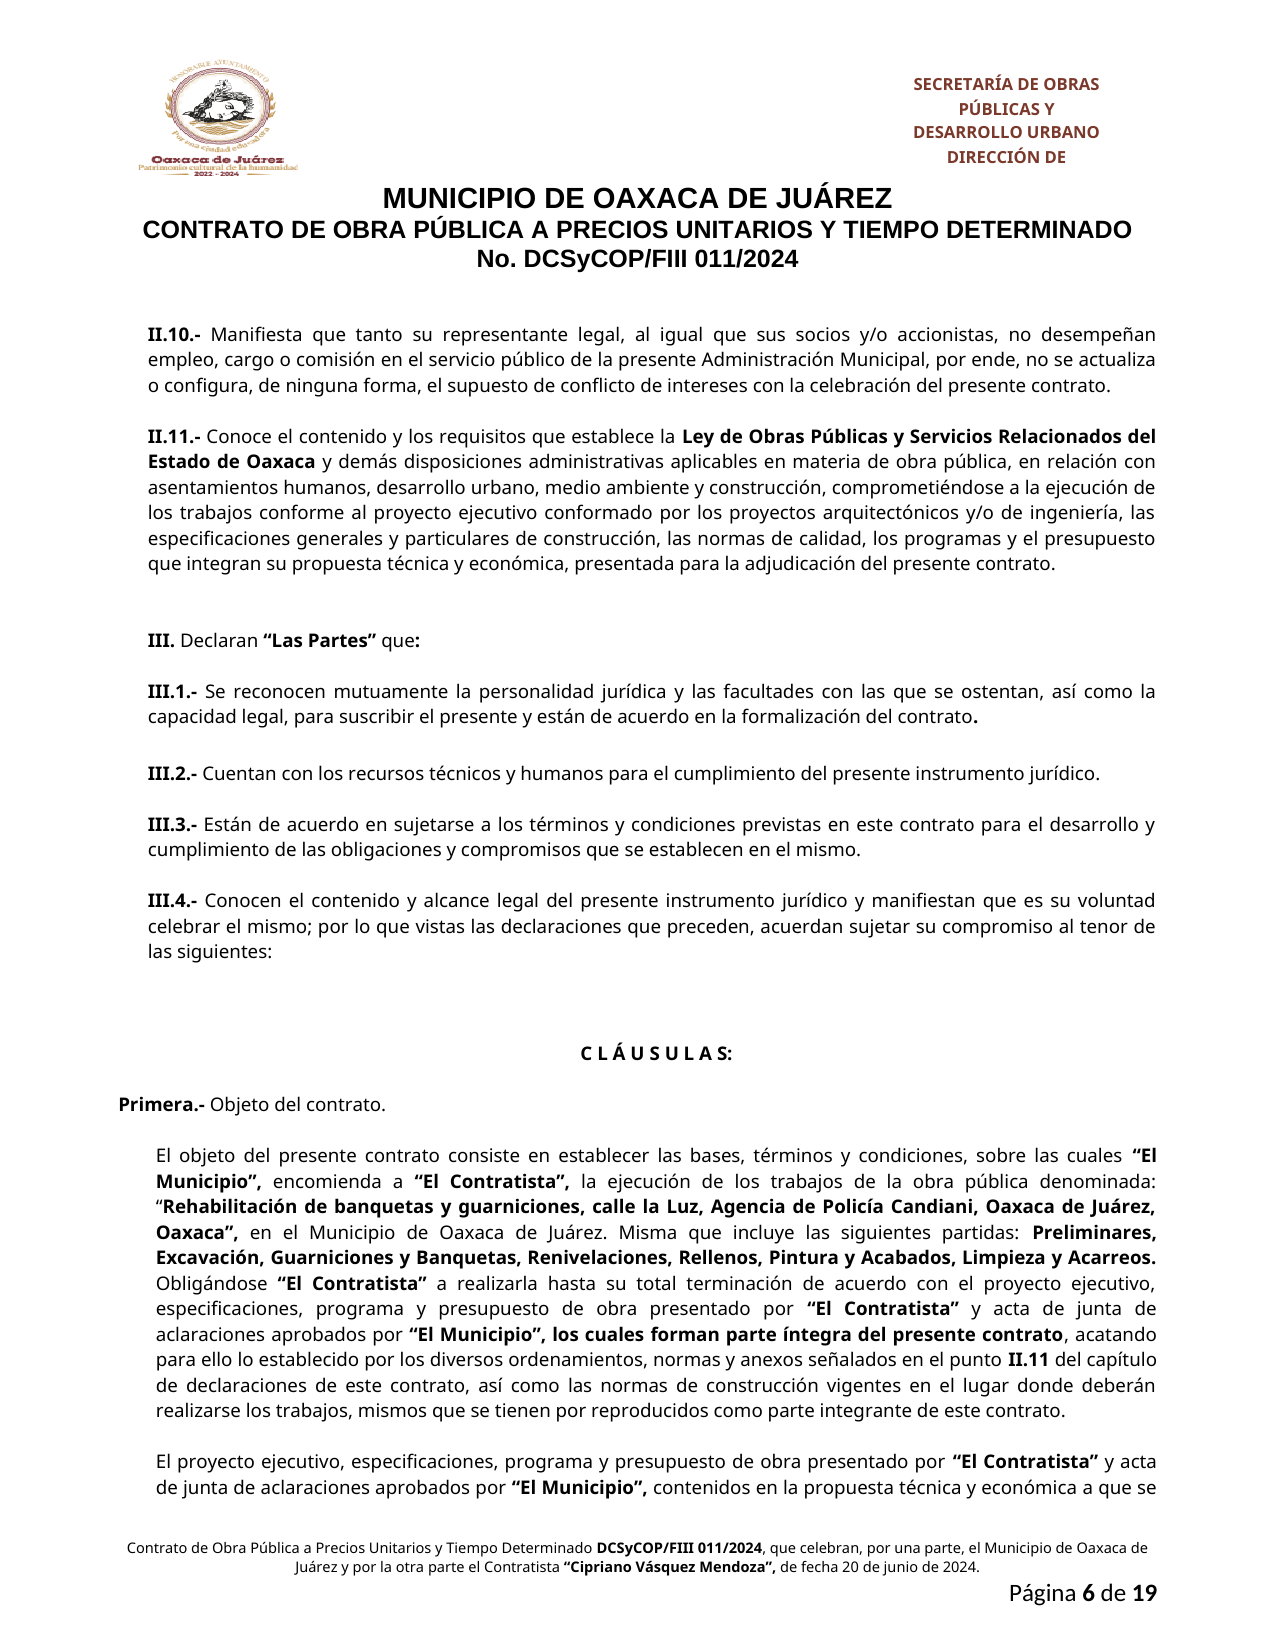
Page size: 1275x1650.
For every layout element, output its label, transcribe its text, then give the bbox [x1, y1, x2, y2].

text III.3.- Están de acuerdo en sujetarse a los términos y condiciones previstas en este contrato para el desarrollo y cumplimiento de las obligaciones y compromisos que se establecen en el mismo. [148, 811, 1157, 862]
text II.11.- Conoce el contenido y los requisitos que establece la Ley de Obras Públicas y Servicios Relacionados del Estado de Oaxaca y demás disposiciones administrativas aplicables en materia de obra pública, en relación con asentamientos humanos, desarrollo urbano, medio ambiente y construcción, comprometiéndose a la ejecución de los trabajos conforme al proyecto ejecutivo conformado por los proyectos arquitectónicos y/o de ingeniería, las especificaciones generales y particulares de construcción, las normas de calidad, los programas y el presupuesto que integran su propuesta técnica y económica, presentada para la adjudicación del presente contrato. [148, 423, 1157, 576]
text III.2.- Cuentan con los recursos técnicos y humanos para el cumplimiento del presente instrumento jurídico. [148, 760, 1157, 785]
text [156, 1449, 1157, 1500]
text El objeto del presente contrato consiste en establecer las bases, términos y condiciones, sobre las cuales “El Municipio”, encomienda a “El Contratista”, la ejecución de los trabajos de la obra pública denominada: “Rehabilitación de banquetas y guarniciones, calle la Luz, Agencia de Policía Candiani, Oaxaca de Juárez, Oaxaca”, en el Municipio de Oaxaca de Juárez. Misma que incluye las siguientes partidas: Preliminares, Excavación, Guarniciones y Banquetas, Renivelaciones, Rellenos, Pintura y Acabados, Limpieza y Acarreos. Obligándose “El Contratista” a realizarla hasta su total terminación de acuerdo con el proyecto ejecutivo, especificaciones, programa y presupuesto de obra presentado por “El Contratista” y acta de junta de aclaraciones aprobados por “El Municipio”, los cuales forman parte íntegra del presente contrato, acatando para ello lo establecido por los diversos ordenamientos, normas y anexos señalados en el punto II.11 del capítulo de declaraciones de este contrato, así como las normas de construcción vigentes en el lugar donde deberán realizarse los trabajos, mismos que se tienen por reproducidos como parte integrante de este contrato. [156, 1143, 1157, 1423]
text III. Declaran “Las Partes” que: [148, 627, 1157, 653]
text III.4.- Conocen el contenido y alcance legal del presente instrumento jurídico y manifiestan que es su voluntad celebrar el mismo; por lo que vistas las declaraciones que preceden, acuerdan sujetar su compromiso al tenor de las siguientes: [148, 887, 1157, 964]
text II.10.- Manifiesta que tanto su representante legal, al igual que sus socios y/o accionistas, no desempeñan empleo, cargo o comisión en el servicio público de la presente Administración Municipal, por ende, no se actualiza o configura, de ninguna forma, el supuesto de conflicto de intereses con la celebración del presente contrato. [148, 321, 1157, 397]
text Primera.- Objeto del contrato. [118, 1092, 1157, 1117]
text C L Á U S U L A S: [156, 1041, 1157, 1066]
text III.1.- Se reconocen mutuamente la personalidad jurídica y las facultades con las que se ostentan, así como la capacidad legal, para suscribir el presente y están de acuerdo en la formalización del contrato. [148, 678, 1157, 729]
